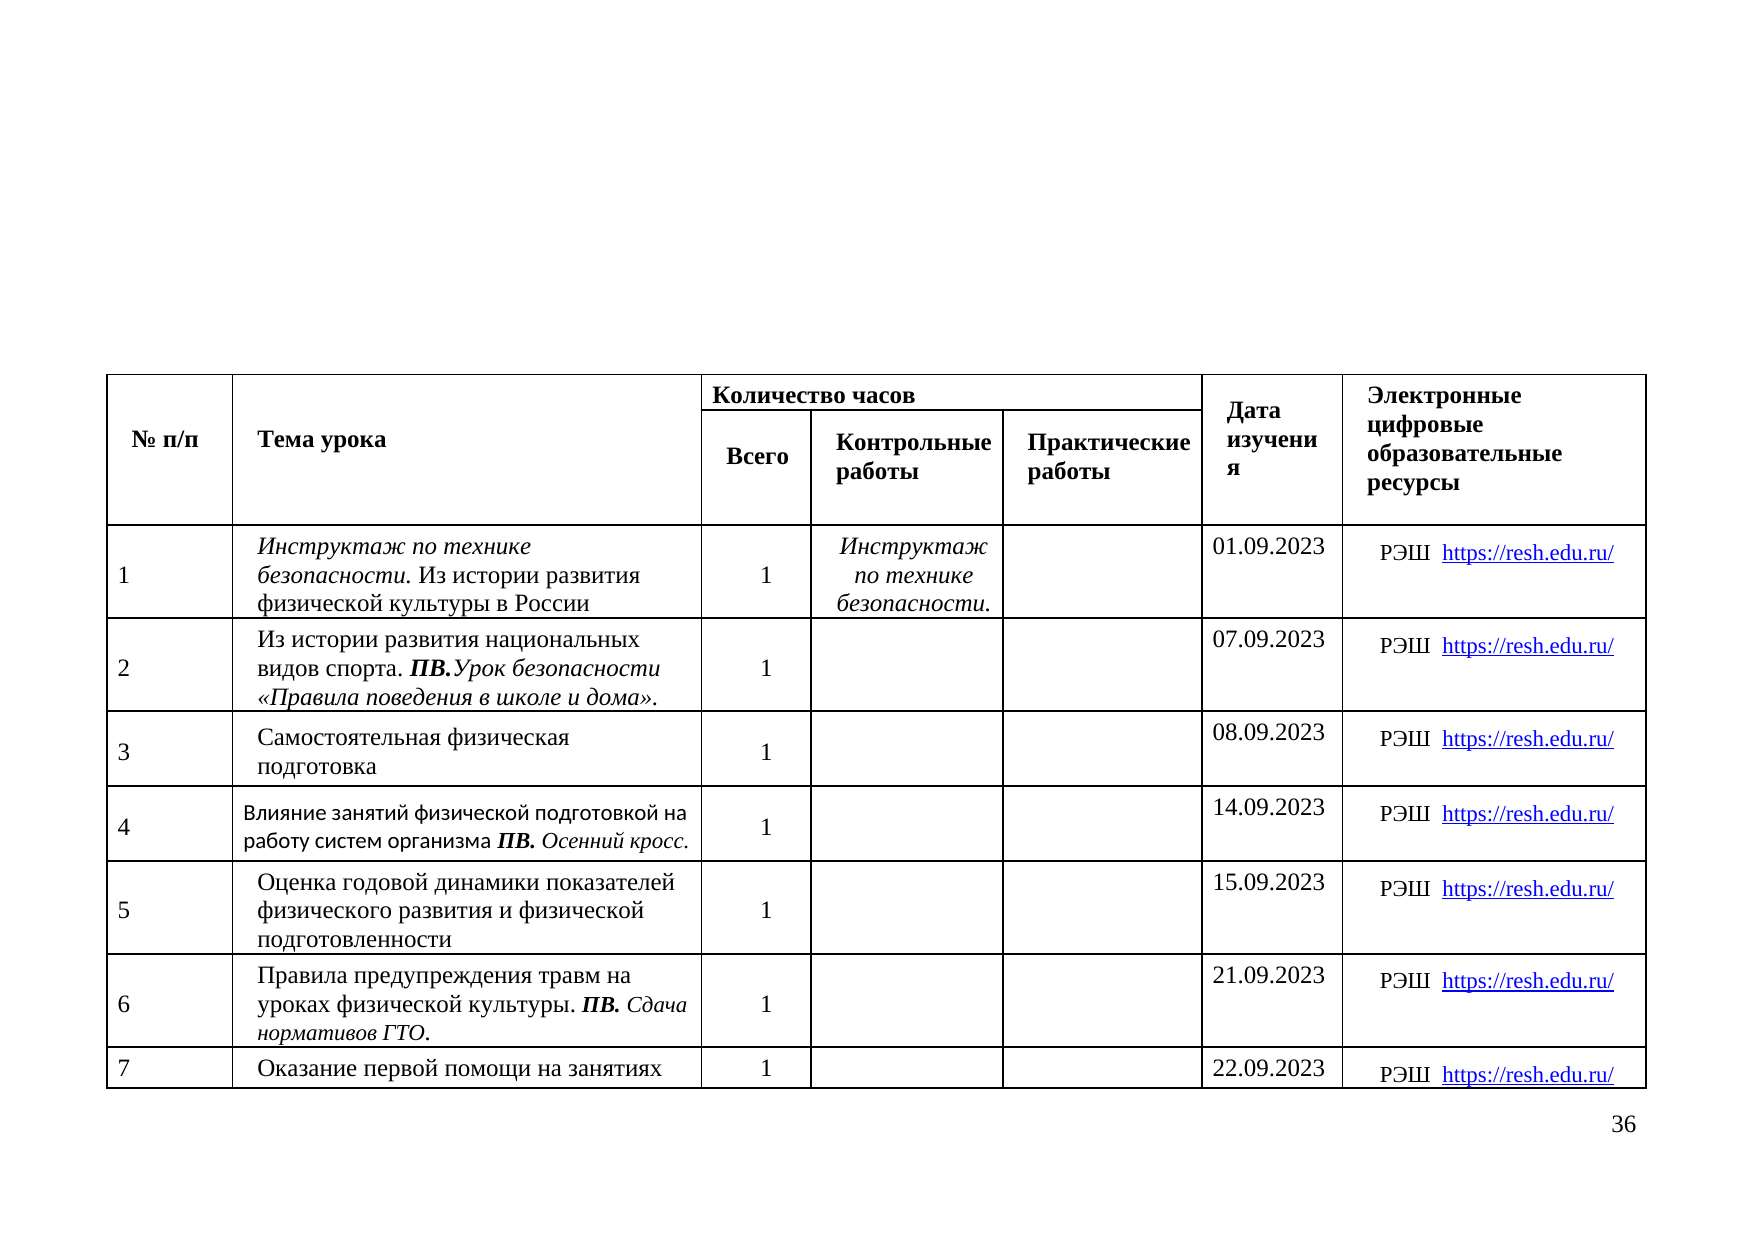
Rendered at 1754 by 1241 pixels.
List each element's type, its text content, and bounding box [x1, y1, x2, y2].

table_cell 1 [702, 619, 810, 710]
table_cell 1 [702, 787, 810, 860]
table_cell РЭШ https://resh.edu.ru/ [1343, 862, 1645, 953]
table_cell 5 [108, 862, 232, 953]
table_cell Влияние занятий физической подготовкой на работу систем организма ПВ. Осенний кросс. [233, 787, 701, 860]
table_header Тема урока [233, 375, 701, 524]
table_cell [812, 712, 1002, 785]
table_header Количество часов [702, 375, 1201, 409]
table_cell 01.09.2023 [1203, 526, 1342, 617]
table_cell Оценка годовой динамики показателей физического развития и физической подготовленности [233, 862, 701, 953]
table_cell РЭШ https://resh.edu.ru/ [1343, 619, 1645, 710]
table_cell 3 [108, 712, 232, 785]
table_cell 1 [702, 862, 810, 953]
table_cell [1004, 526, 1201, 617]
table_cell 1 [702, 955, 810, 1046]
table_cell 07.09.2023 [1203, 619, 1342, 710]
table_cell 6 [108, 955, 232, 1046]
table_cell [1004, 712, 1201, 785]
table_cell Практические работы [1004, 411, 1201, 524]
table_cell РЭШ https://resh.edu.ru/ [1343, 712, 1645, 785]
table_cell [1004, 955, 1201, 1046]
table_cell Из истории развития национальных видов спорта. ПВ.Урок безопасности «Правила поведения в школе и дома». [233, 619, 701, 710]
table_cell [1343, 1048, 1645, 1087]
table_cell [812, 619, 1002, 710]
table_header Электронные цифровые образовательные ресурсы [1343, 375, 1645, 524]
table_cell Инструктаж по технике безопасности. Из истории развития физической культуры в России [233, 526, 701, 617]
table_cell 4 [108, 787, 232, 860]
table_cell РЭШ https://resh.edu.ru/ [1343, 787, 1645, 860]
table_cell Правила предупреждения травм на уроках физической культуры. ПВ. Сдача нормативов ГТО. [233, 955, 701, 1046]
table_cell Всего [702, 411, 810, 524]
table_cell 1 [702, 712, 810, 785]
table_cell [1004, 787, 1201, 860]
table_cell [812, 1048, 1002, 1087]
table_cell Самостоятельная физическая подготовка [233, 712, 701, 785]
table_cell РЭШ https://resh.edu.ru/ [1343, 526, 1645, 617]
table_cell [1004, 862, 1201, 953]
table_cell 7 [108, 1048, 232, 1087]
table_cell [812, 862, 1002, 953]
table_cell [1004, 619, 1201, 710]
table_cell [1004, 1048, 1201, 1087]
table_cell [812, 955, 1002, 1046]
table_cell Инструктаж по технике безопасности. [812, 526, 1002, 617]
table_header Дата изучения [1203, 375, 1342, 524]
table_cell [812, 787, 1002, 860]
table_cell 1 [702, 526, 810, 617]
table_cell РЭШ https://resh.edu.ru/ [1343, 955, 1645, 1046]
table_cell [233, 1048, 701, 1087]
table_cell 21.09.2023 [1203, 955, 1342, 1046]
table_cell 22.09.2023 [1203, 1048, 1342, 1087]
table_cell Контрольные работы [812, 411, 1002, 524]
table_cell 2 [108, 619, 232, 710]
table_cell 14.09.2023 [1203, 787, 1342, 860]
table_cell 1 [108, 526, 232, 617]
table_cell 1 [702, 1048, 810, 1087]
table_cell 15.09.2023 [1203, 862, 1342, 953]
table_header № п/п [108, 375, 232, 524]
table_cell 08.09.2023 [1203, 712, 1342, 785]
